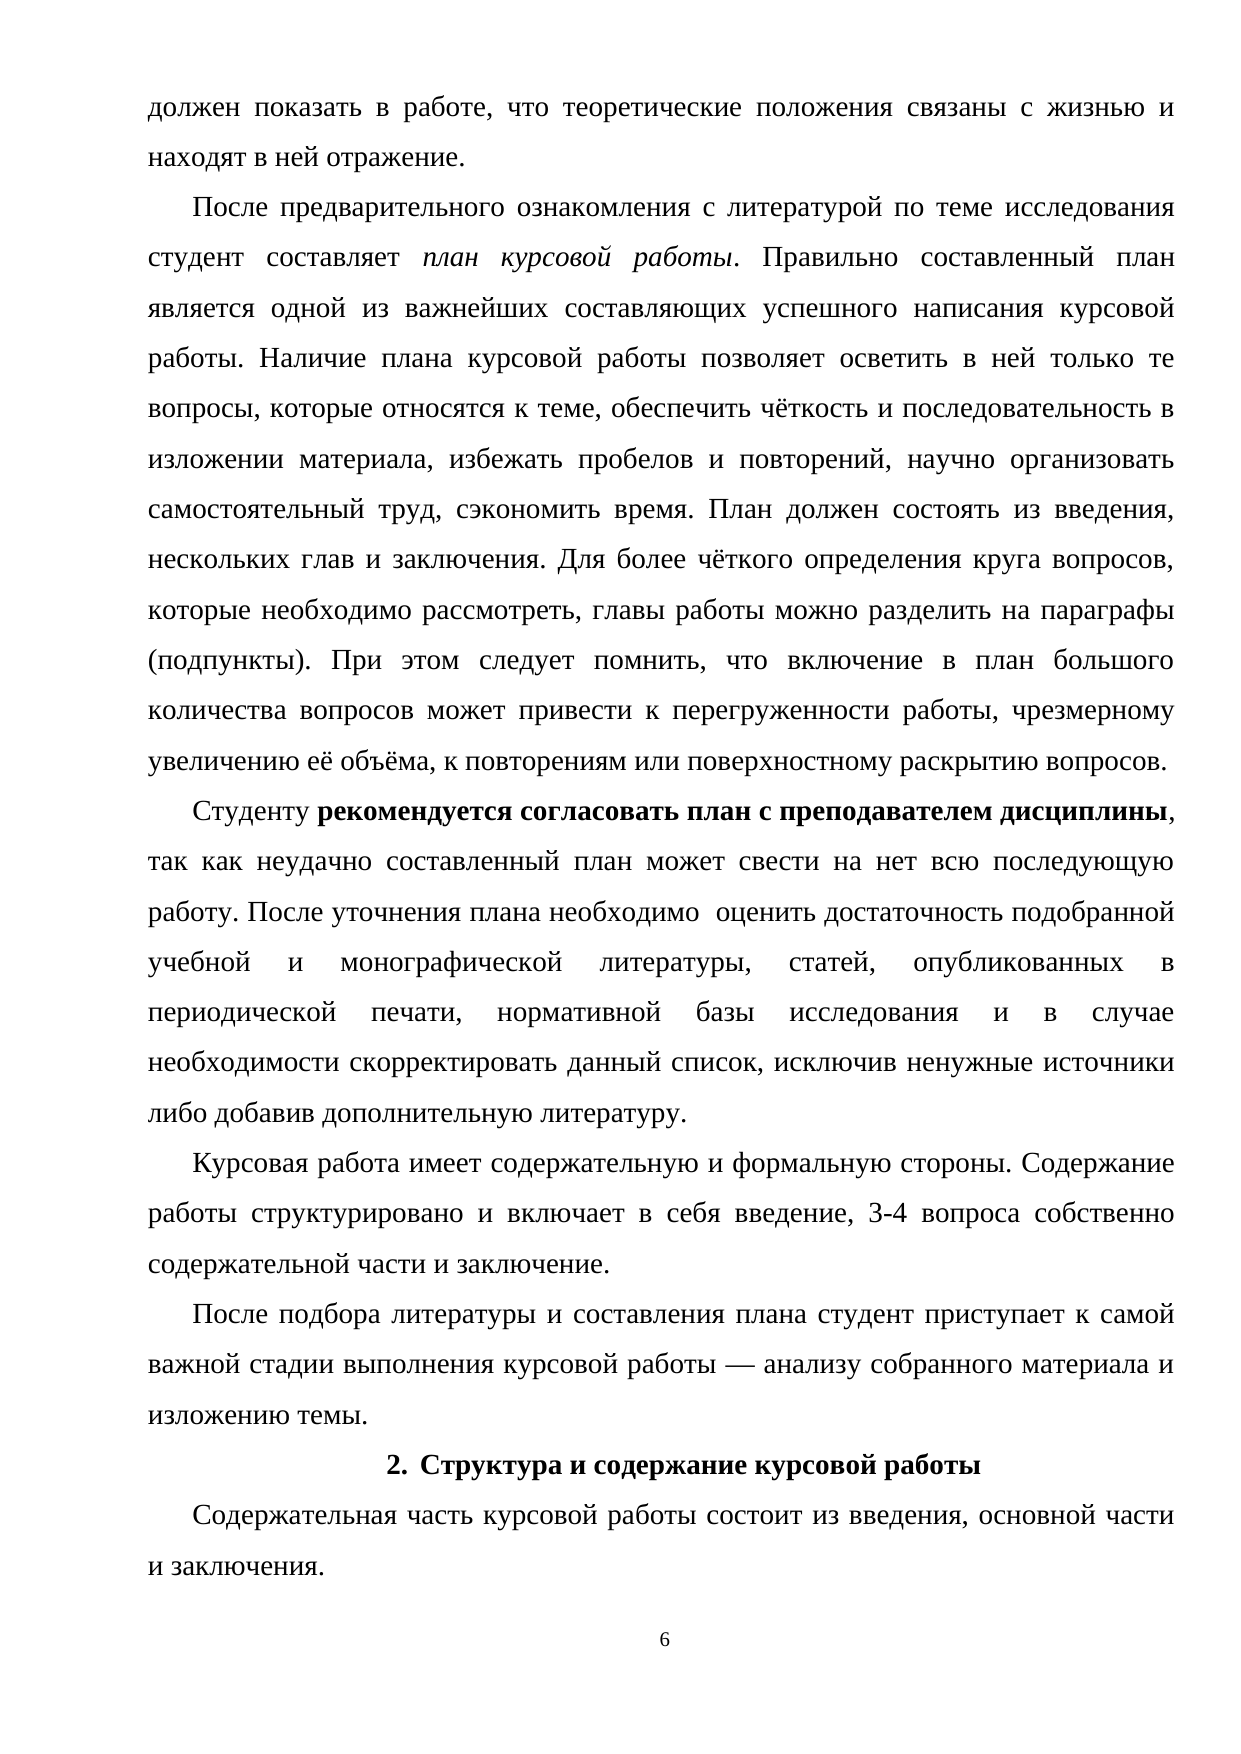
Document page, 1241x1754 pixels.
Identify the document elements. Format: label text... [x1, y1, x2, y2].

list Структура и содержание курсовой работы [148, 1447, 1175, 1481]
text Курсовая работа имеет содержательную и формальную стороны. Содержание работы структурировано и включает в себя введение, 3-4 вопроса собственно содержательной части и заключение. [148, 1145, 1175, 1279]
text Содержательная часть курсовой работы состоит из введения, основной части и заключения. [148, 1497, 1175, 1581]
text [148, 89, 1175, 172]
text После предварительного ознакомления с литературой по теме исследования студент составляет план курсовой работы. Правильно составленный план является одной из важнейших составляющих успешного написания курсовой работы. Наличие плана курсовой работы позволяет осветить в ней только те вопросы, которые относятся к теме, обеспечить чёткость и последовательность в изложении материала, избежать пробелов и повторений, научно организовать самостоятельный труд, сэкономить время. План должен состоять из введения, нескольких глав и заключения. Для более чёткого определения круга вопросов, которые необходимо рассмотреть, главы работы можно разделить на параграфы (подпункты). При этом следует помнить, что включение в план большого количества вопросов может привести к перегруженности работы, чрезмерному увеличению её объёма, к повторениям или поверхностному раскрытию вопросов. [148, 189, 1175, 776]
text Студенту рекомендуется согласовать план с преподавателем дисциплины, так как неудачно составленный план может свести на нет всю последующую работу. После уточнения плана необходимо оценить достаточность подобранной учебной и монографической литературы, статей, опубликованных в периодической печати, нормативной базы исследования и в случае необходимости скорректировать данный список, исключив ненужные источники либо добавив дополнительную литературу. [148, 793, 1175, 1128]
text После подбора литературы и составления плана студент приступает к самой важной стадии выполнения курсовой работы — анализу собранного материала и изложению темы. [148, 1296, 1175, 1430]
